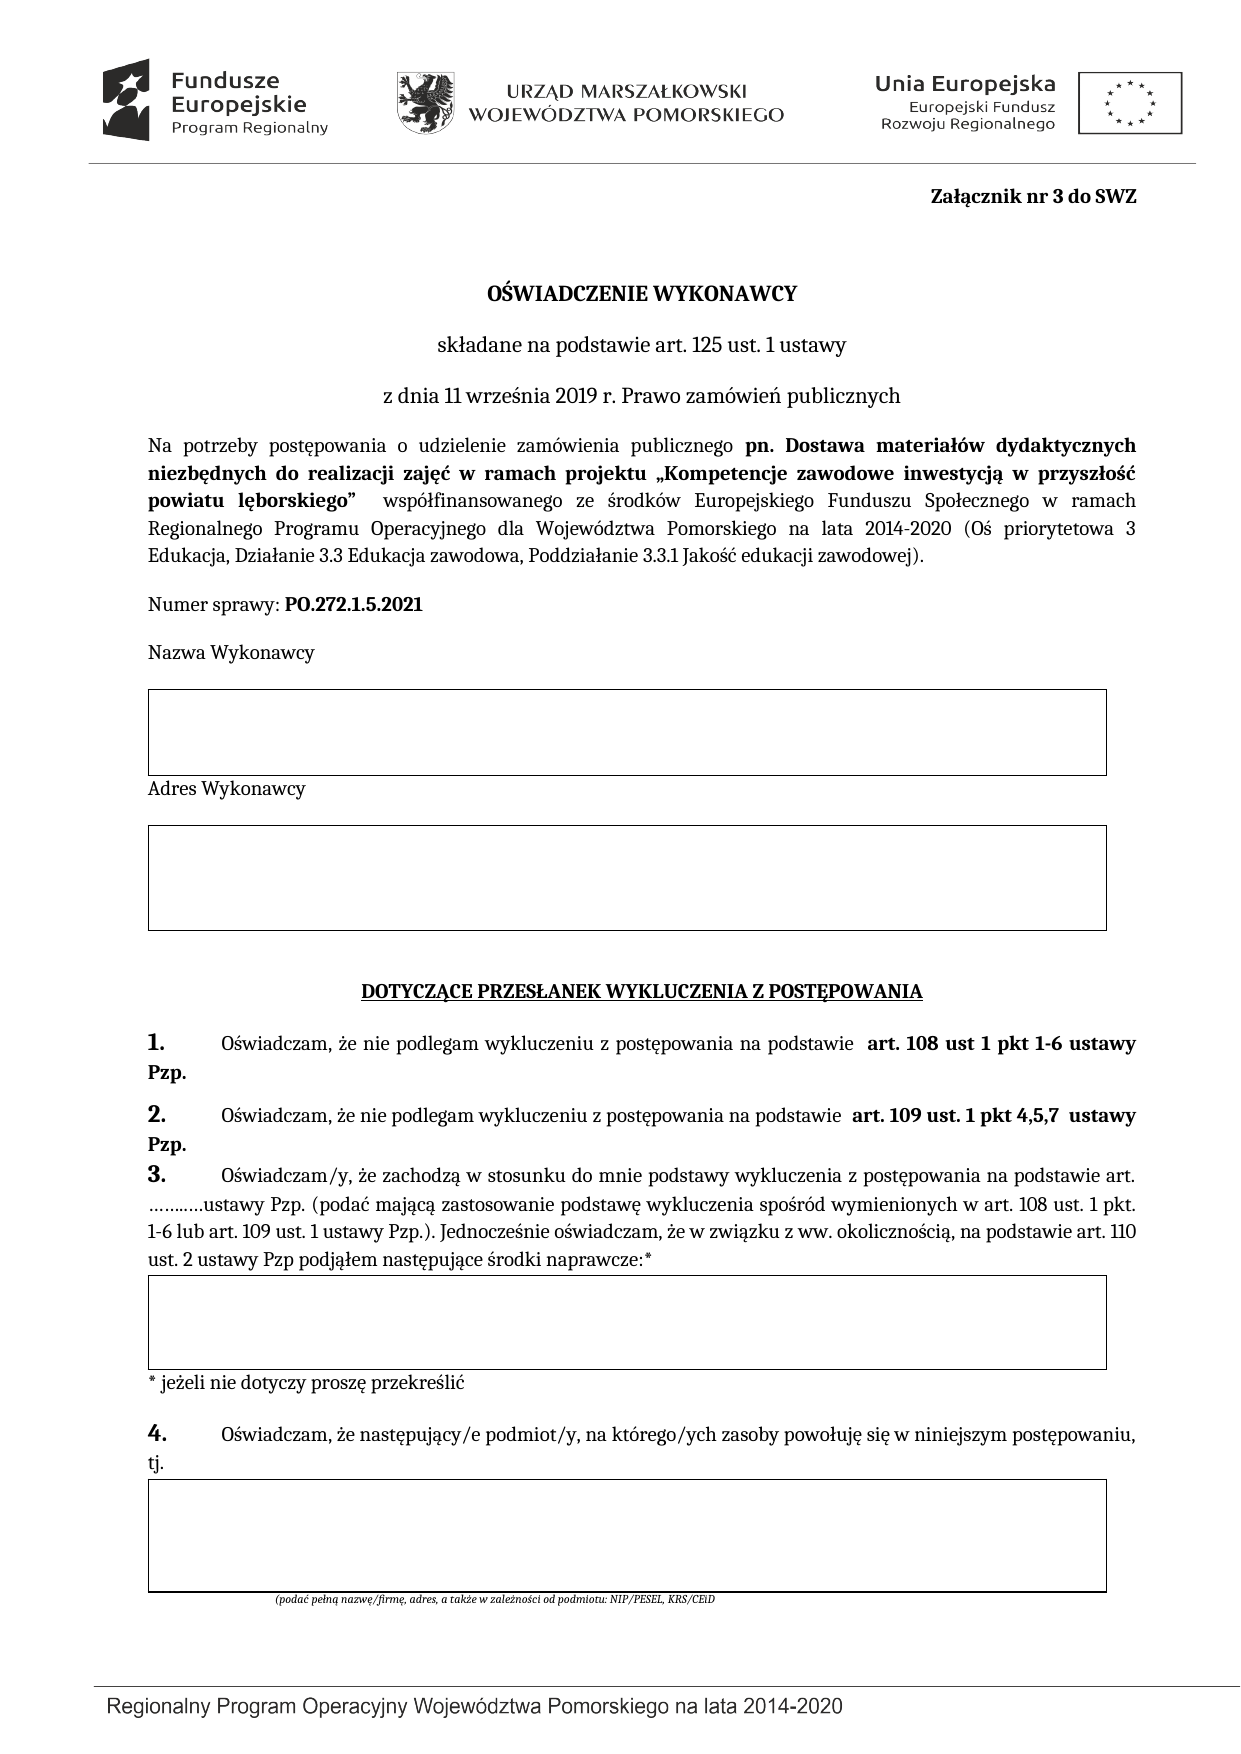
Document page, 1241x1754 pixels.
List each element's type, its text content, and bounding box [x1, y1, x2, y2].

text Załącznik nr 3 do SWZ [148, 184, 1137, 208]
text Adres Wykonawcy [148, 776, 1137, 800]
table_header [149, 690, 1106, 775]
table_header [149, 826, 1106, 930]
text OŚWIADCZENIE WYKONAWCY [148, 281, 1137, 307]
list * jeżeli nie dotyczy proszę przekreślić [148, 1370, 1137, 1394]
text DOTYCZĄCE PRZESŁANEK WYKLUCZENIA Z POSTĘPOWANIA [148, 980, 1137, 1004]
text Na potrzeby postępowania o udzielenie zamówienia publicznego pn. Dostawa materiałów dydaktycznych niezbędnych do realizacji zajęć w ramach projektu „Kompetencje zawodowe inwestycją w przyszłość powiatu lęborskiego” współfinansowanego ze środków Europejskiego Funduszu Społecznego w ramach Regionalnego Programu Operacyjnego dla Województwa Pomorskiego na lata 2014-2020 (Oś priorytetowa 3 Edukacja, Działanie 3.3 Edukacja zawodowa, Poddziałanie 3.3.1 Jakość edukacji zawodowej). [148, 434, 1137, 568]
list Oświadczam, że nie podlegam wykluczeniu z postępowania na podstawie art. 108 ust 1 pkt 1-6 ustawy Pzp. [148, 1028, 1137, 1084]
text Numer sprawy: PO.272.1.5.2021 [148, 592, 1137, 616]
text składane na podstawie art. 125 ust. 1 ustawy [148, 332, 1137, 358]
picture [93, 1686, 1241, 1718]
text z dnia 11 września 2019 r. Prawo zamówień publicznych [148, 383, 1137, 409]
list Oświadczam/y, że zachodzą w stosunku do mnie podstawy wykluczenia z postępowania na podstawie art. ……..…ustawy Pzp. (podać mającą zastosowanie podstawę wykluczenia spośród wymienionych w art. 108 ust. 1 pkt. 1-6 lub art. 109 ust. 1 ustawy Pzp.). Jednocześnie oświadczam, że w związku z ww. okolicznością, na podstawie art. 110 ust. 2 ustawy Pzp podjąłem następujące środki naprawcze:* [148, 1160, 1137, 1271]
list Oświadczam, że nie podlegam wykluczeniu z postępowania na podstawie art. 109 ust. 1 pkt 4,5,7 ustawy Pzp. [148, 1100, 1137, 1157]
text (podać pełną nazwę/firmę, adres, a także w zależności od podmiotu: NIP/PESEL, KRS/CEiD [148, 1592, 1137, 1616]
list Oświadczam, że następujący/e podmiot/y, na którego/ych zasoby powołuję się w niniejszym postępowaniu, tj. [148, 1419, 1137, 1475]
table_header [149, 1276, 1106, 1369]
table_header [149, 1480, 1106, 1591]
picture [88, 58, 1197, 164]
text Nazwa Wykonawcy [148, 641, 1137, 665]
